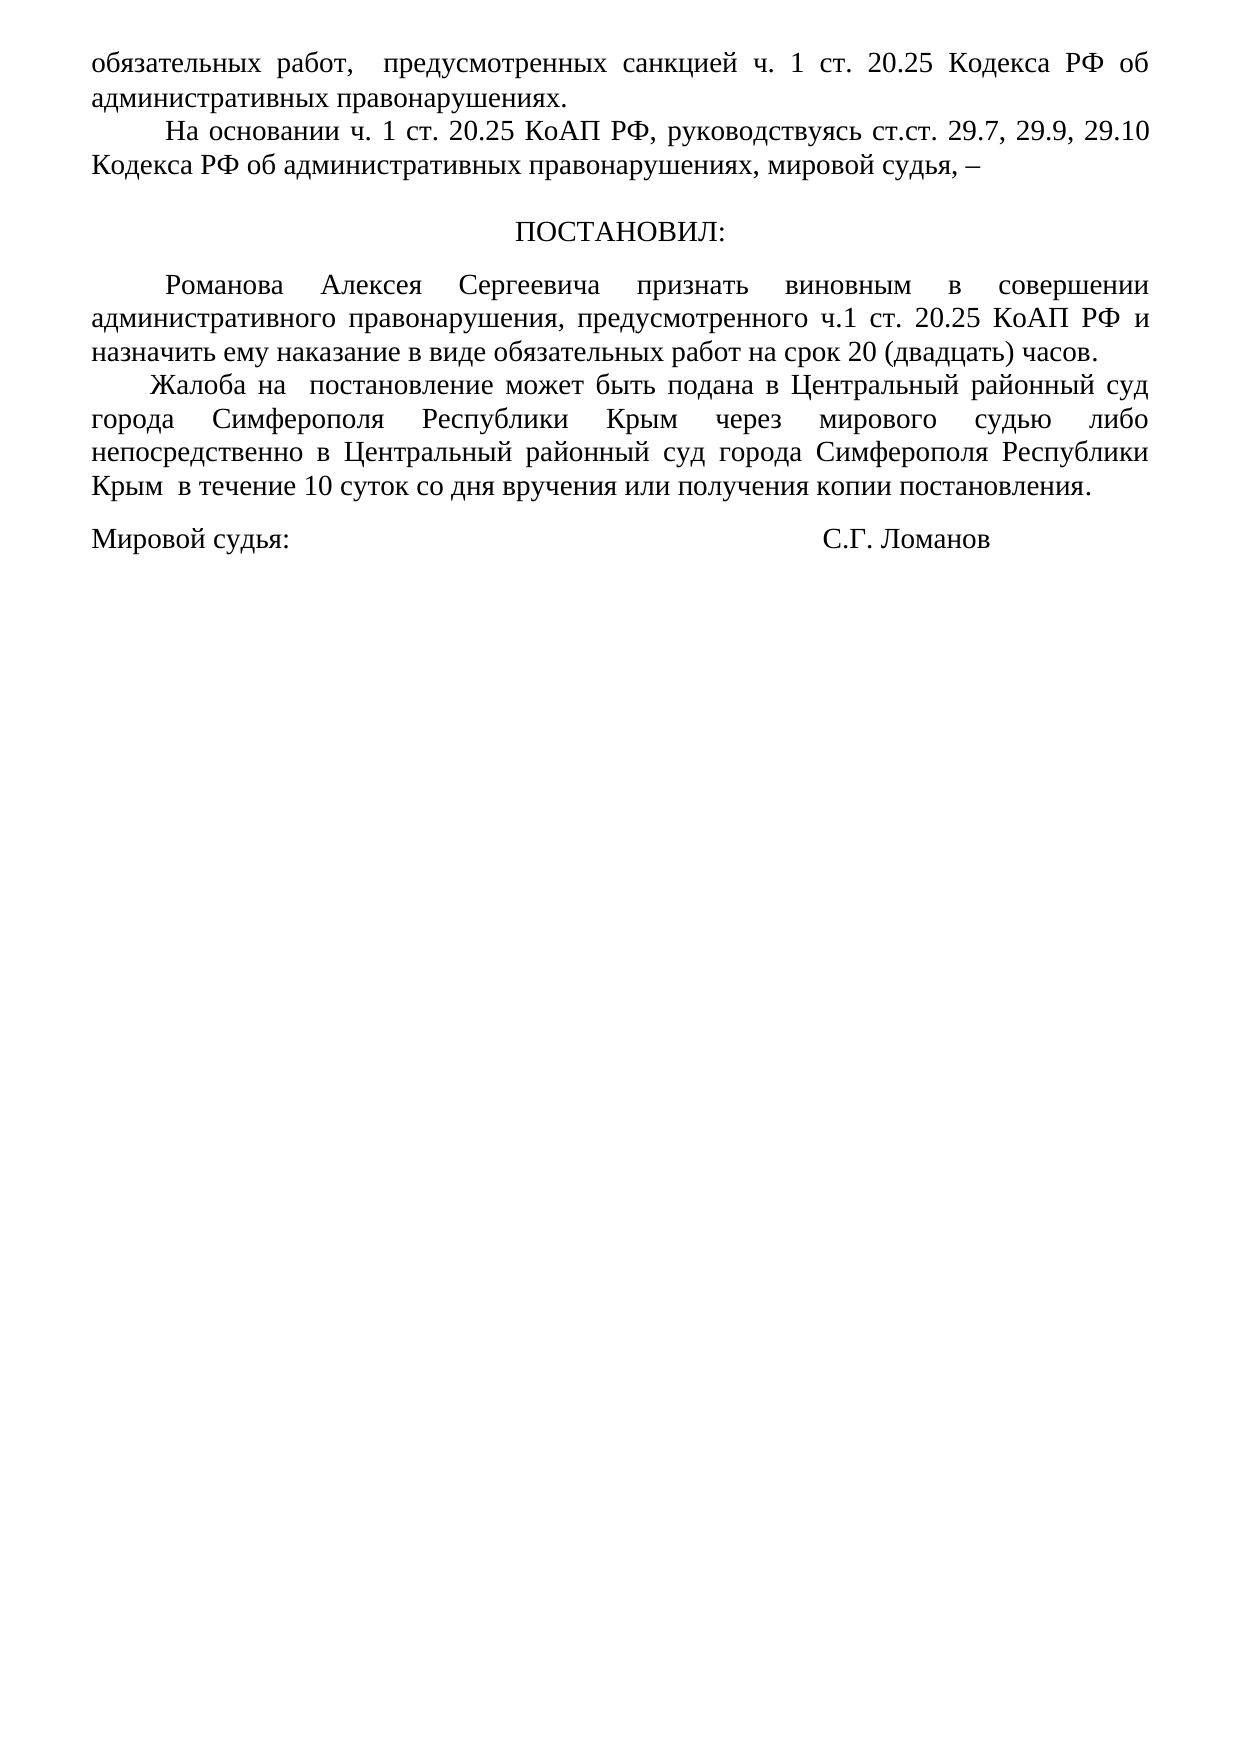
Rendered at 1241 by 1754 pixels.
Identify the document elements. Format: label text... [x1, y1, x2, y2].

text ПОСТАНОВИЛ: [91, 214, 1150, 248]
text Жалоба на постановление может быть подана в Центральный районный суд города Симферополя Республики Крым через мирового судью либо непосредственно в Центральный районный суд города Симферополя Республики Крым в течение 10 суток со дня вручения или получения копии постановления. [91, 367, 1150, 502]
text Мировой судья: С.Г. Ломанов [91, 521, 1150, 554]
text На основании ч. 1 ст. 20.25 КоАП РФ, руководствуясь ст.ст. 29.7, 29.9, 29.10 Кодекса РФ об административных правонарушениях, мировой судья, – [91, 113, 1150, 181]
text Романова Алексея Сергеевича признать виновным в совершении административного правонарушения, предусмотренного ч.1 ст. 20.25 КоАП РФ и назначить ему наказание в виде обязательных работ на срок 20 (двадцать) часов. [91, 267, 1150, 367]
